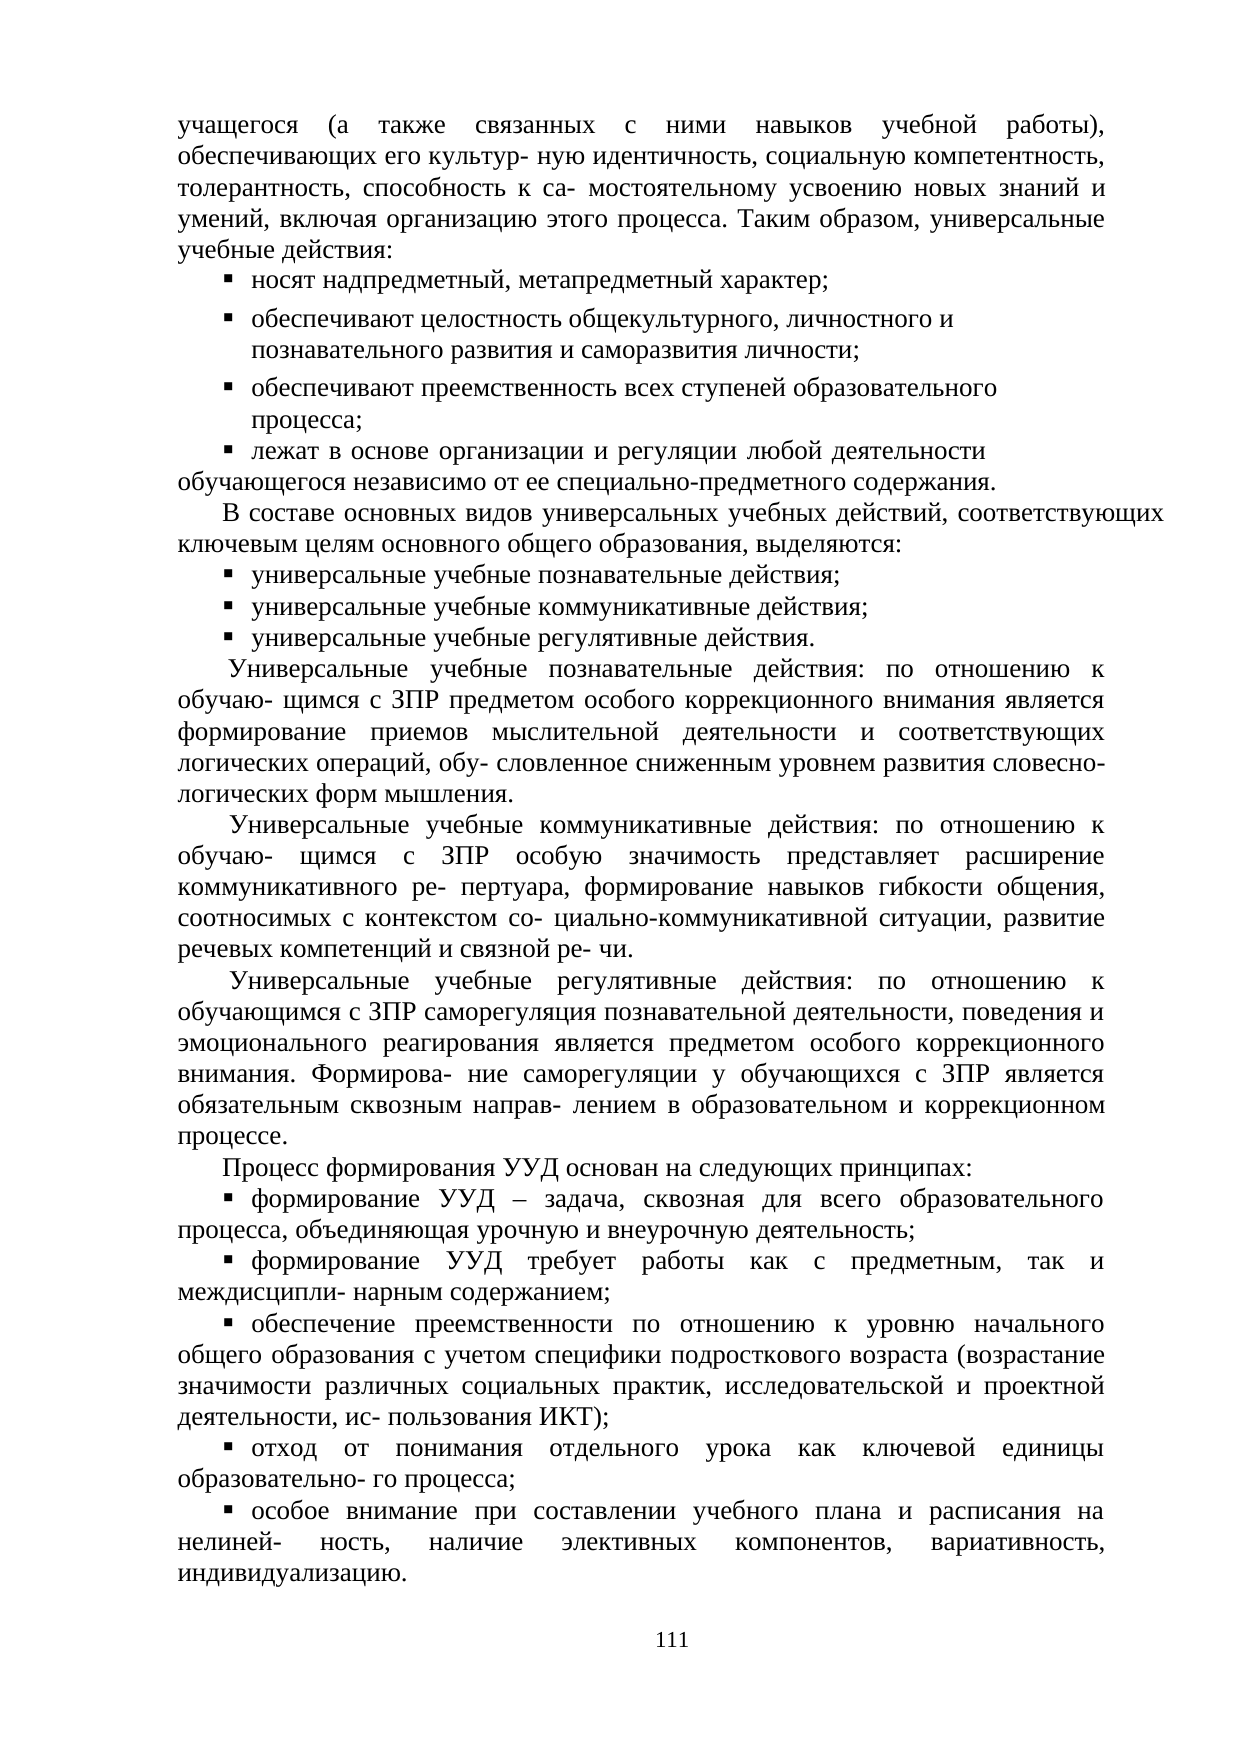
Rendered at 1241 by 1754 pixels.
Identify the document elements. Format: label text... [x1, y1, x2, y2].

list формирование УУД требует работы как с предметным, так и междисципли- нарным содержанием; [177, 1244, 1105, 1307]
text Универсальные учебные регулятивные действия: по отношению к обучающимся с ЗПР саморегуляция познавательной деятельности, поведения и эмоционального реагирования является предметом особого коррекционного внимания. Формирова- ние саморегуляции у обучающихся с ЗПР является обязательным сквозным направ- лением в образовательном и коррекционном процессе. [177, 964, 1105, 1151]
list лежат в основе организации и регуляции любой деятельности обучающегося независимо от ее специально-предметного содержания. [177, 434, 1104, 496]
text В составе основных видов универсальных учебных действий, соответствующих ключевым целям основного общего образования, выделяются: [177, 496, 1166, 559]
list обеспечение преемственности по отношению к уровню начального общего образования с учетом специфики подросткового возраста (возрастание значимости различных социальных практик, исследовательской и проектной деятельности, ис- пользования ИКТ); [177, 1307, 1106, 1431]
list универсальные учебные коммуникативные действия; [222, 590, 1166, 621]
text Процесс формирования УУД основан на следующих принципах: [222, 1151, 1166, 1182]
list носят надпредметный, метапредметный характер; [222, 264, 1166, 295]
list обеспечивают целостность общекультурного, личностного и познавательного развития и саморазвития личности; [222, 302, 1104, 364]
list формирование УУД – задача, сквозная для всего образовательного процесса, объединяющая урочную и внеурочную деятельность; [177, 1182, 1105, 1244]
list особое внимание при составлении учебного плана и расписания на нелиней- ность, наличие элективных компонентов, вариативность, индивидуализацию. [177, 1494, 1105, 1587]
text Универсальные учебные познавательные действия: по отношению к обучаю- щимся с ЗПР предметом особого коррекционного внимания является формирование приемов мыслительной деятельности и соответствующих логических операций, обу- словленное сниженным уровнем развития словесно-логических форм мышления. [177, 652, 1106, 808]
list отход от понимания отдельного урока как ключевой единицы образовательно- го процесса; [177, 1431, 1105, 1494]
list обеспечивают преемственность всех ступеней образовательного процесса; [222, 371, 1104, 434]
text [177, 108, 1105, 264]
list универсальные учебные регулятивные действия. [222, 621, 1166, 652]
list универсальные учебные познавательные действия; [222, 559, 1166, 590]
text Универсальные учебные коммуникативные действия: по отношению к обучаю- щимся с ЗПР особую значимость представляет расширение коммуникативного ре- пертуара, формирование навыков гибкости общения, соотносимых с контекстом со- циально-коммуникативной ситуации, развитие речевых компетенций и связной ре- чи. [177, 808, 1106, 964]
